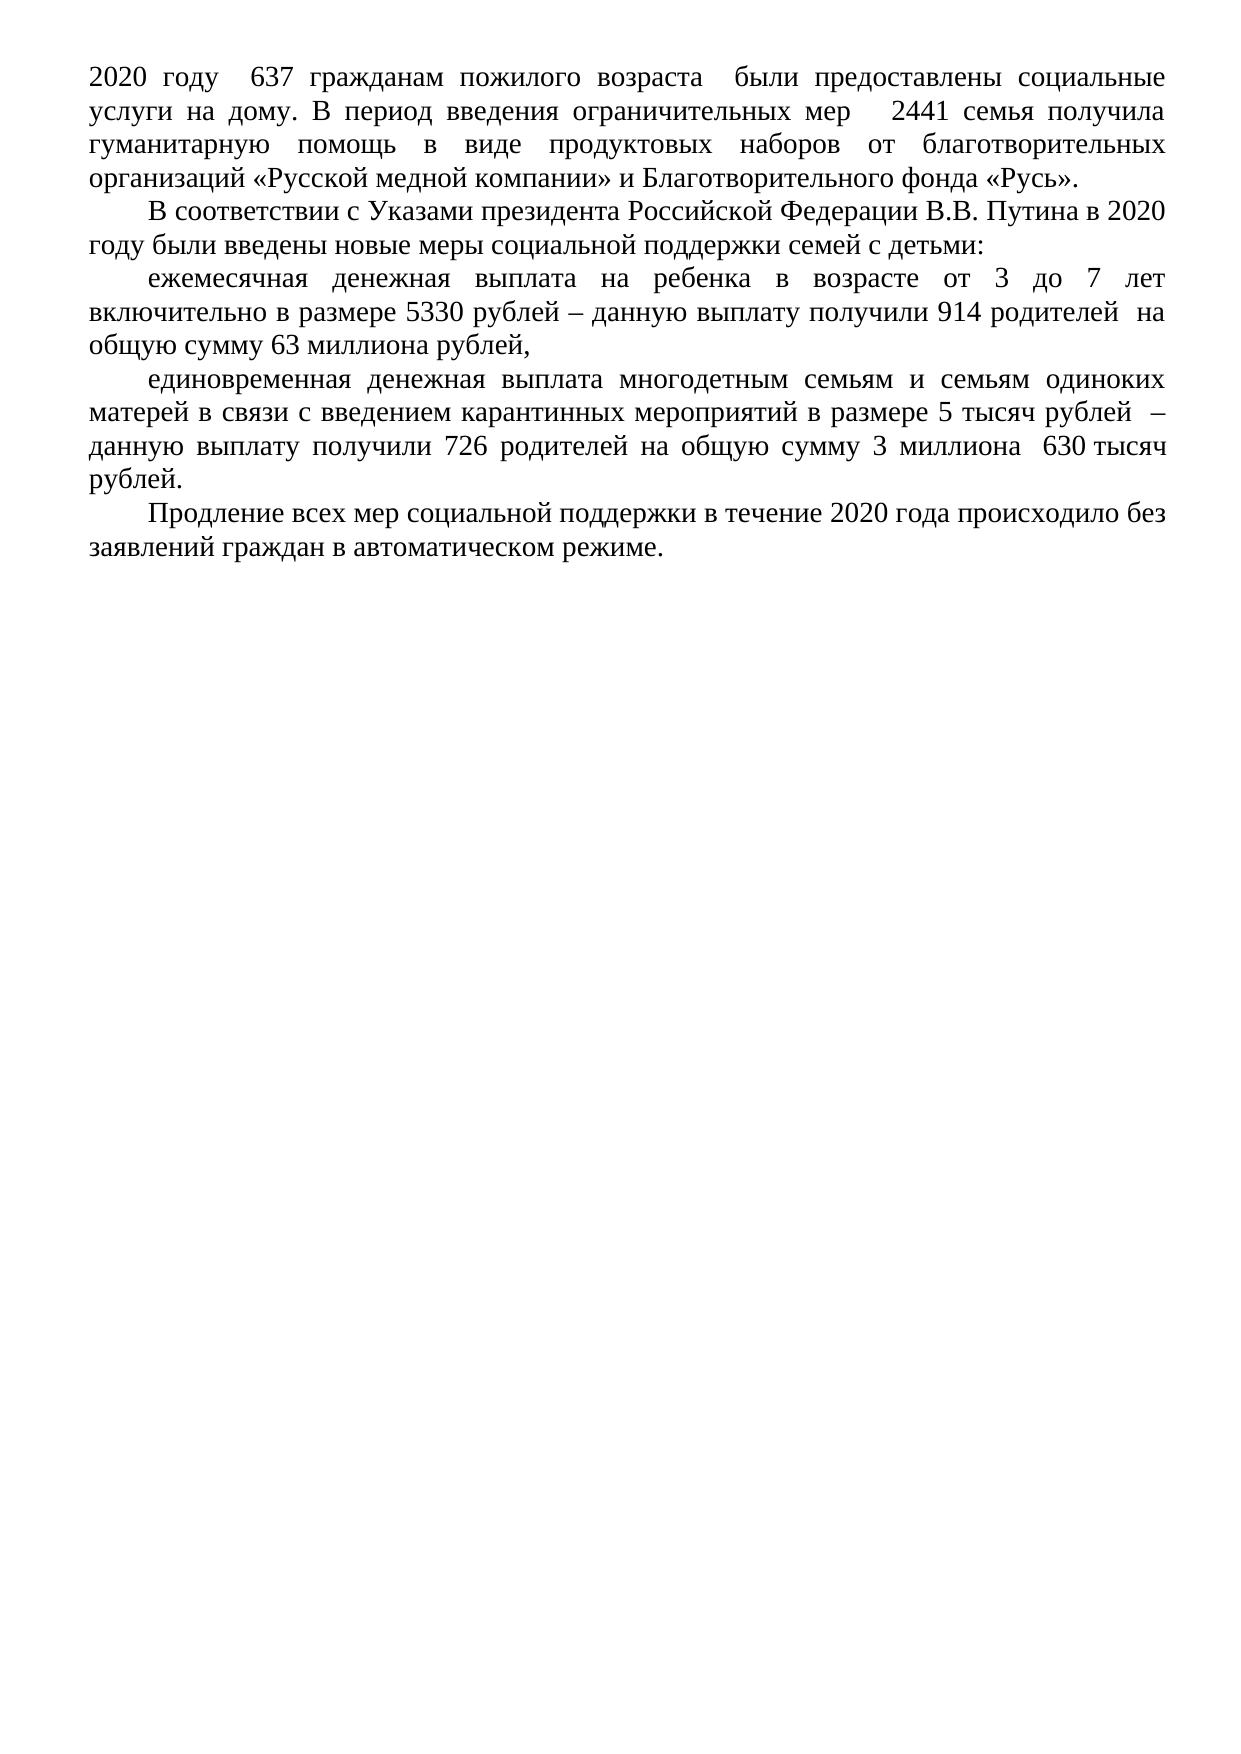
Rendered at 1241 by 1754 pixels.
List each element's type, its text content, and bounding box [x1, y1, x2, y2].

text Продление всех мер социальной поддержки в течение 2020 года происходило без заявлений граждан в автоматическом режиме. [89, 495, 1167, 562]
text единовременная денежная выплата многодетным семьям и семьям одиноких матерей в связи с введением карантинных мероприятий в размере 5 тысяч рублей –данную выплату получили 726 родителей на общую сумму 3 миллиона 630 тысяч рублей. [89, 361, 1167, 495]
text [89, 59, 1167, 193]
text В соответствии с Указами президента Российской Федерации В.В. Путина в 2020 году были введены новые меры социальной поддержки семей с детьми: [89, 193, 1167, 260]
text ежемесячная денежная выплата на ребенка в возрасте от 3 до 7 лет включительно в размере 5330 рублей – данную выплату получили 914 родителей на общую сумму 63 миллиона рублей, [89, 260, 1167, 361]
